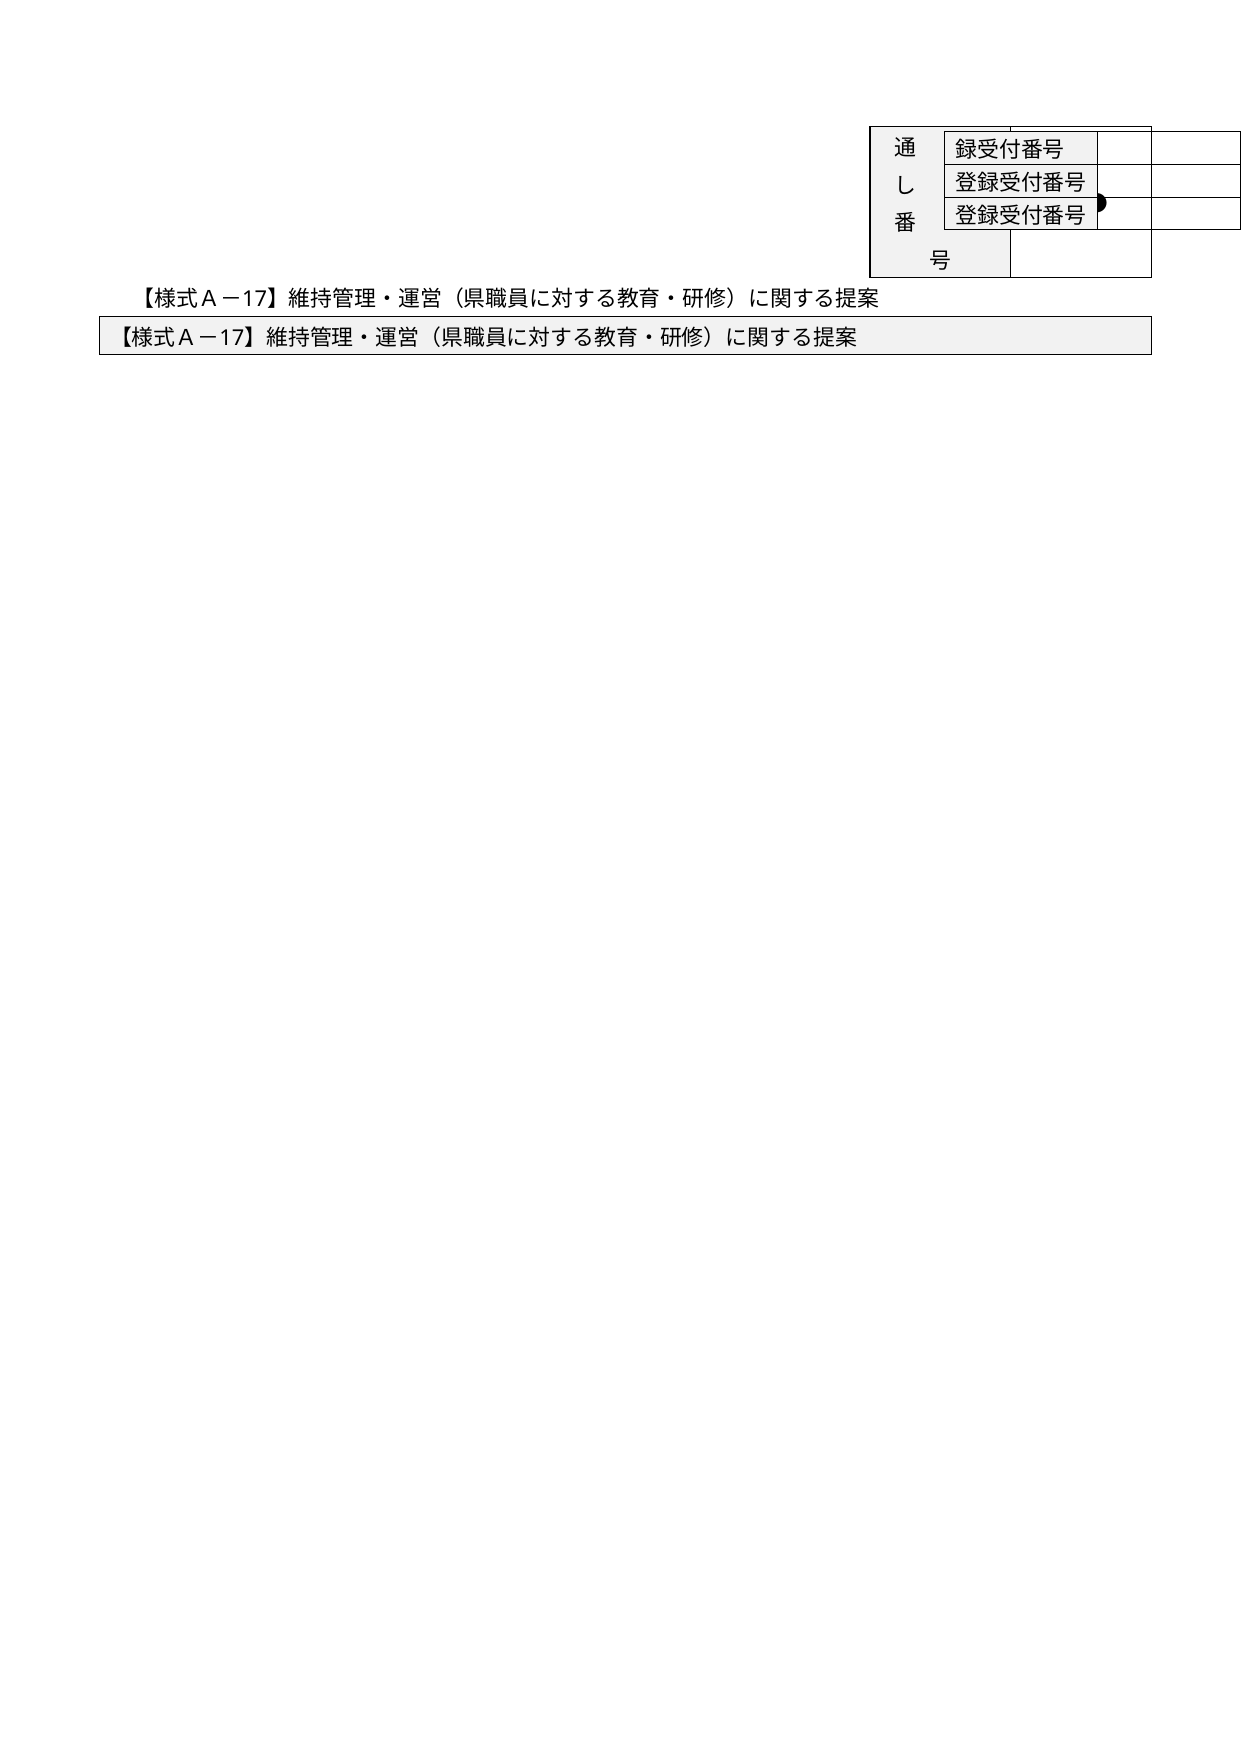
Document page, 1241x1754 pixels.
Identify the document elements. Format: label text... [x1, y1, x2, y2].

table_cell [1098, 165, 1240, 197]
table_header [1098, 132, 1240, 164]
table_header 録受付番号 [945, 132, 1097, 164]
table_cell [1098, 198, 1240, 229]
table_cell 登録受付番号 [945, 165, 1097, 197]
table_header 【様式Ａ－17】維持管理・運営（県職員に対する教育・研修）に関する提案 [100, 317, 1151, 354]
table_header ／● [1011, 230, 1151, 277]
table_header 通し番号 [871, 127, 1010, 277]
table_cell 登録受付番号 [945, 198, 1097, 229]
subtitle 【様式Ａ－17】維持管理・運営（県職員に対する教育・研修）に関する提案 [89, 278, 1152, 316]
